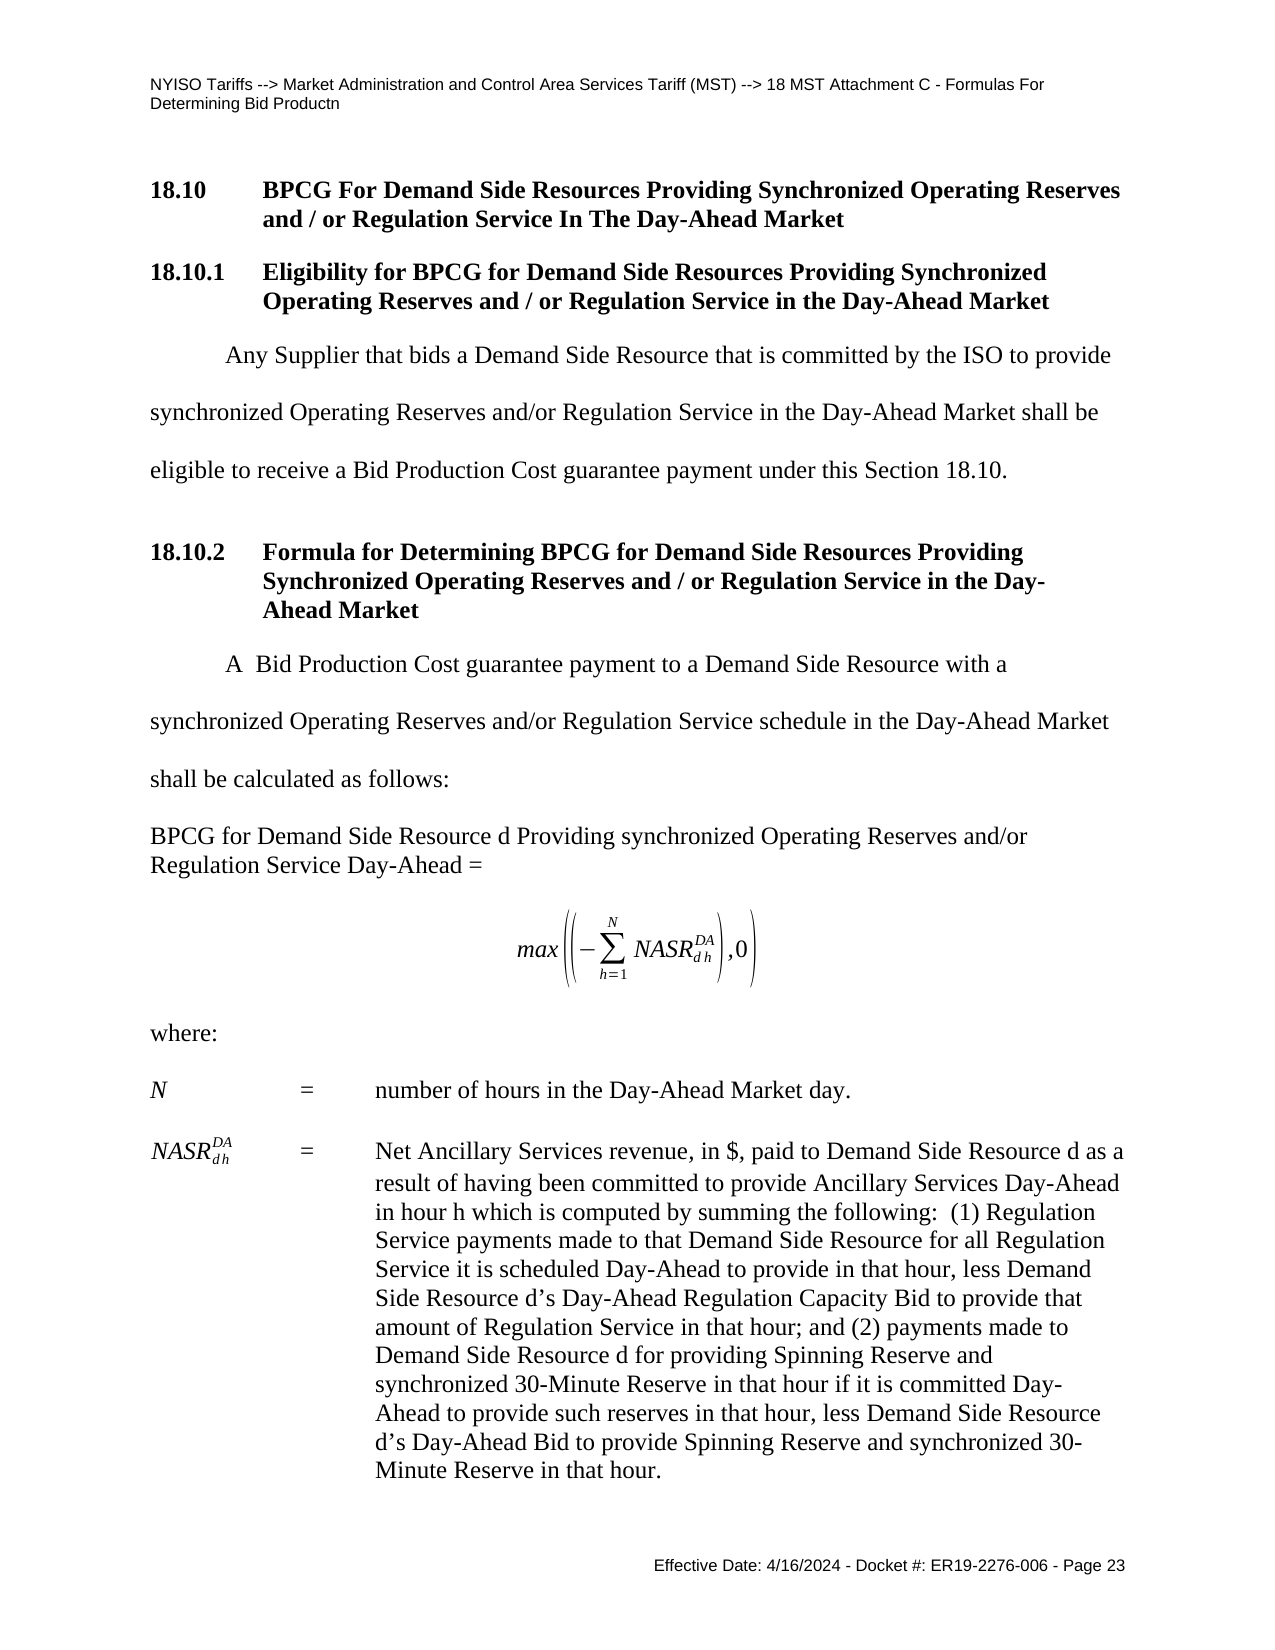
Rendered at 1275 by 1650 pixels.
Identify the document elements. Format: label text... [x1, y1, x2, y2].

text N = number of hours in the Day-Ahead Market day. [150, 1076, 1125, 1104]
subtitle 18.10 BPCG For Demand Side Resources Providing Synchronized Operating Reserves and / or Regulation Service In The Day-Ahead Market [150, 175, 1123, 232]
subtitle 18.10.1 Eligibility for BPCG for Demand Side Resources Providing Synchronized Operating Reserves and / or Regulation Service in the Day-Ahead Market [150, 257, 1059, 315]
text A Bid Production Cost guarantee payment to a Demand Side Resource with a synchronized Operating Reserves and/or Regulation Service schedule in the Day-Ahead Market shall be calculated as follows: [150, 649, 1125, 792]
subtitle 18.10.2 Formula for Determining BPCG for Demand Side Resources Providing Synchronized Operating Reserves and / or Regulation Service in the Day-Ahead Market [150, 537, 1059, 624]
text Any Supplier that bids a Demand Side Resource that is committed by the ISO to provide synchronized Operating Reserves and/or Regulation Service in the Day-Ahead Market shall be eligible to receive a Bid Production Cost guarantee payment under this Section 18.10. [150, 340, 1125, 484]
text = Net Ancillary Services revenue, in $, paid to Demand Side Resource d as a result of having been committed to provide Ancillary Services Day-Ahead in hour h which is computed by summing the following: (1) Regulation Service payments made to that Demand Side Resource for all Regulation Service it is scheduled Day-Ahead to provide in that hour, less Demand Side Resource d’s Day-Ahead Regulation Capacity Bid to provide that amount of Regulation Service in that hour; and (2) payments made to Demand Side Resource d for providing Spinning Reserve and synchronized 30-Minute Reserve in that hour if it is committed Day-Ahead to provide such reserves in that hour, less Demand Side Resource d’s Day-Ahead Bid to provide Spinning Reserve and synchronized 30-Minute Reserve in that hour. [150, 1133, 1125, 1484]
text where: [150, 1018, 1125, 1047]
text BPCG for Demand Side Resource d Providing synchronized Operating Reserves and/or Regulation Service Day-Ahead = [150, 821, 1125, 879]
